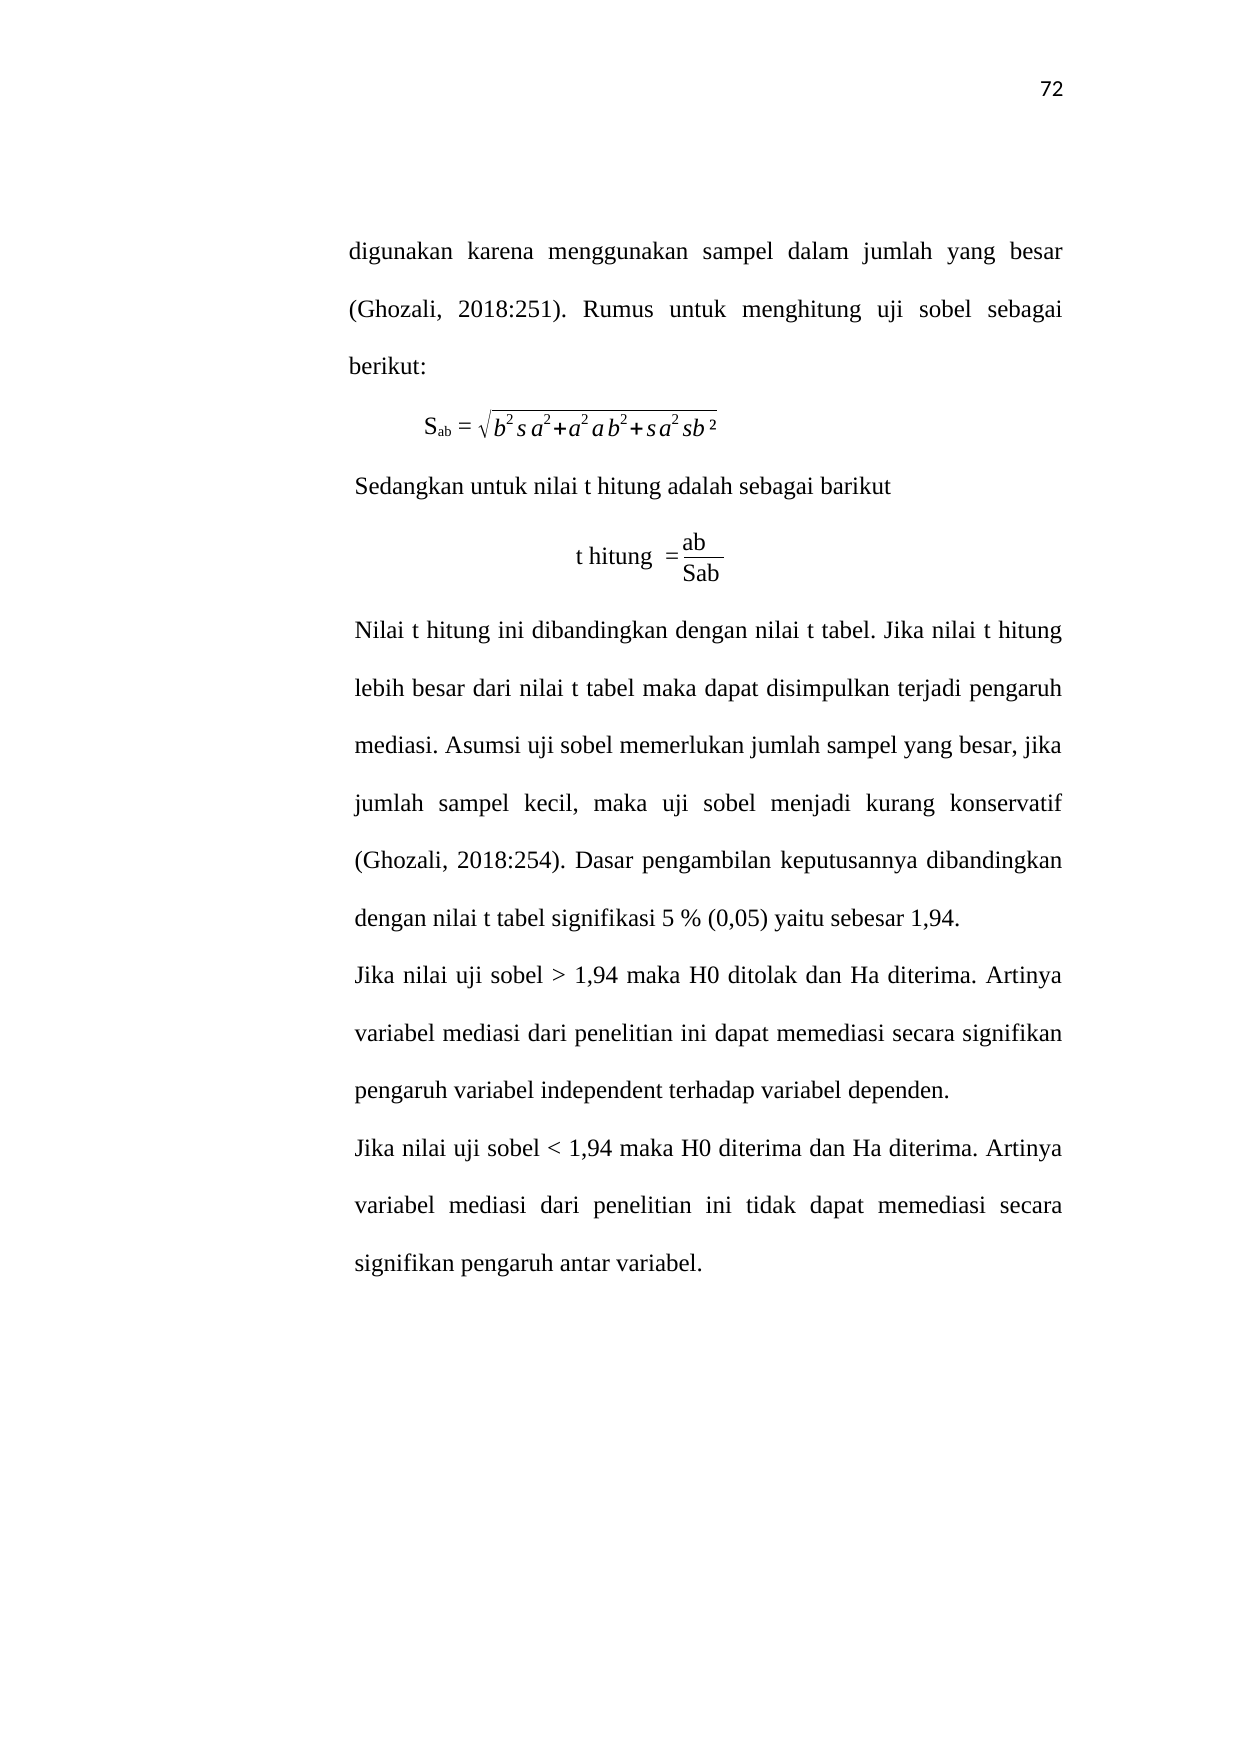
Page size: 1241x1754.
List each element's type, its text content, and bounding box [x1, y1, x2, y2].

list Jika nilai uji sobel > 1,94 maka H0 ditolak dan Ha diterima. Artinya variabel mediasi dari penelitian ini dapat memediasi secara signifikan pengaruh variabel independent terhadap variabel dependen. [354, 961, 1063, 1104]
text Sedangkan untuk nilai t hitung adalah sebagai barikut [311, 471, 1063, 500]
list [349, 236, 1063, 380]
list Jika nilai uji sobel < 1,94 maka H0 diterima dan Ha diterima. Artinya variabel mediasi dari penelitian ini tidak dapat memediasi secara signifikan pengaruh antar variabel. [354, 1133, 1063, 1277]
list Nilai t hitung ini dibandingkan dengan nilai t tabel. Jika nilai t hitung lebih besar dari nilai t tabel maka dapat disimpulkan terjadi pengaruh mediasi. Asumsi uji sobel memerlukan jumlah sampel yang besar, jika jumlah sampel kecil, maka uji sobel menjadi kurang konservatif (Ghozali, 2018:254). Dasar pengambilan keputusannya dibandingkan dengan nilai t tabel signifikasi 5 % (0,05) yaitu sebesar 1,94. [354, 616, 1063, 932]
list Sab = [386, 409, 1063, 442]
